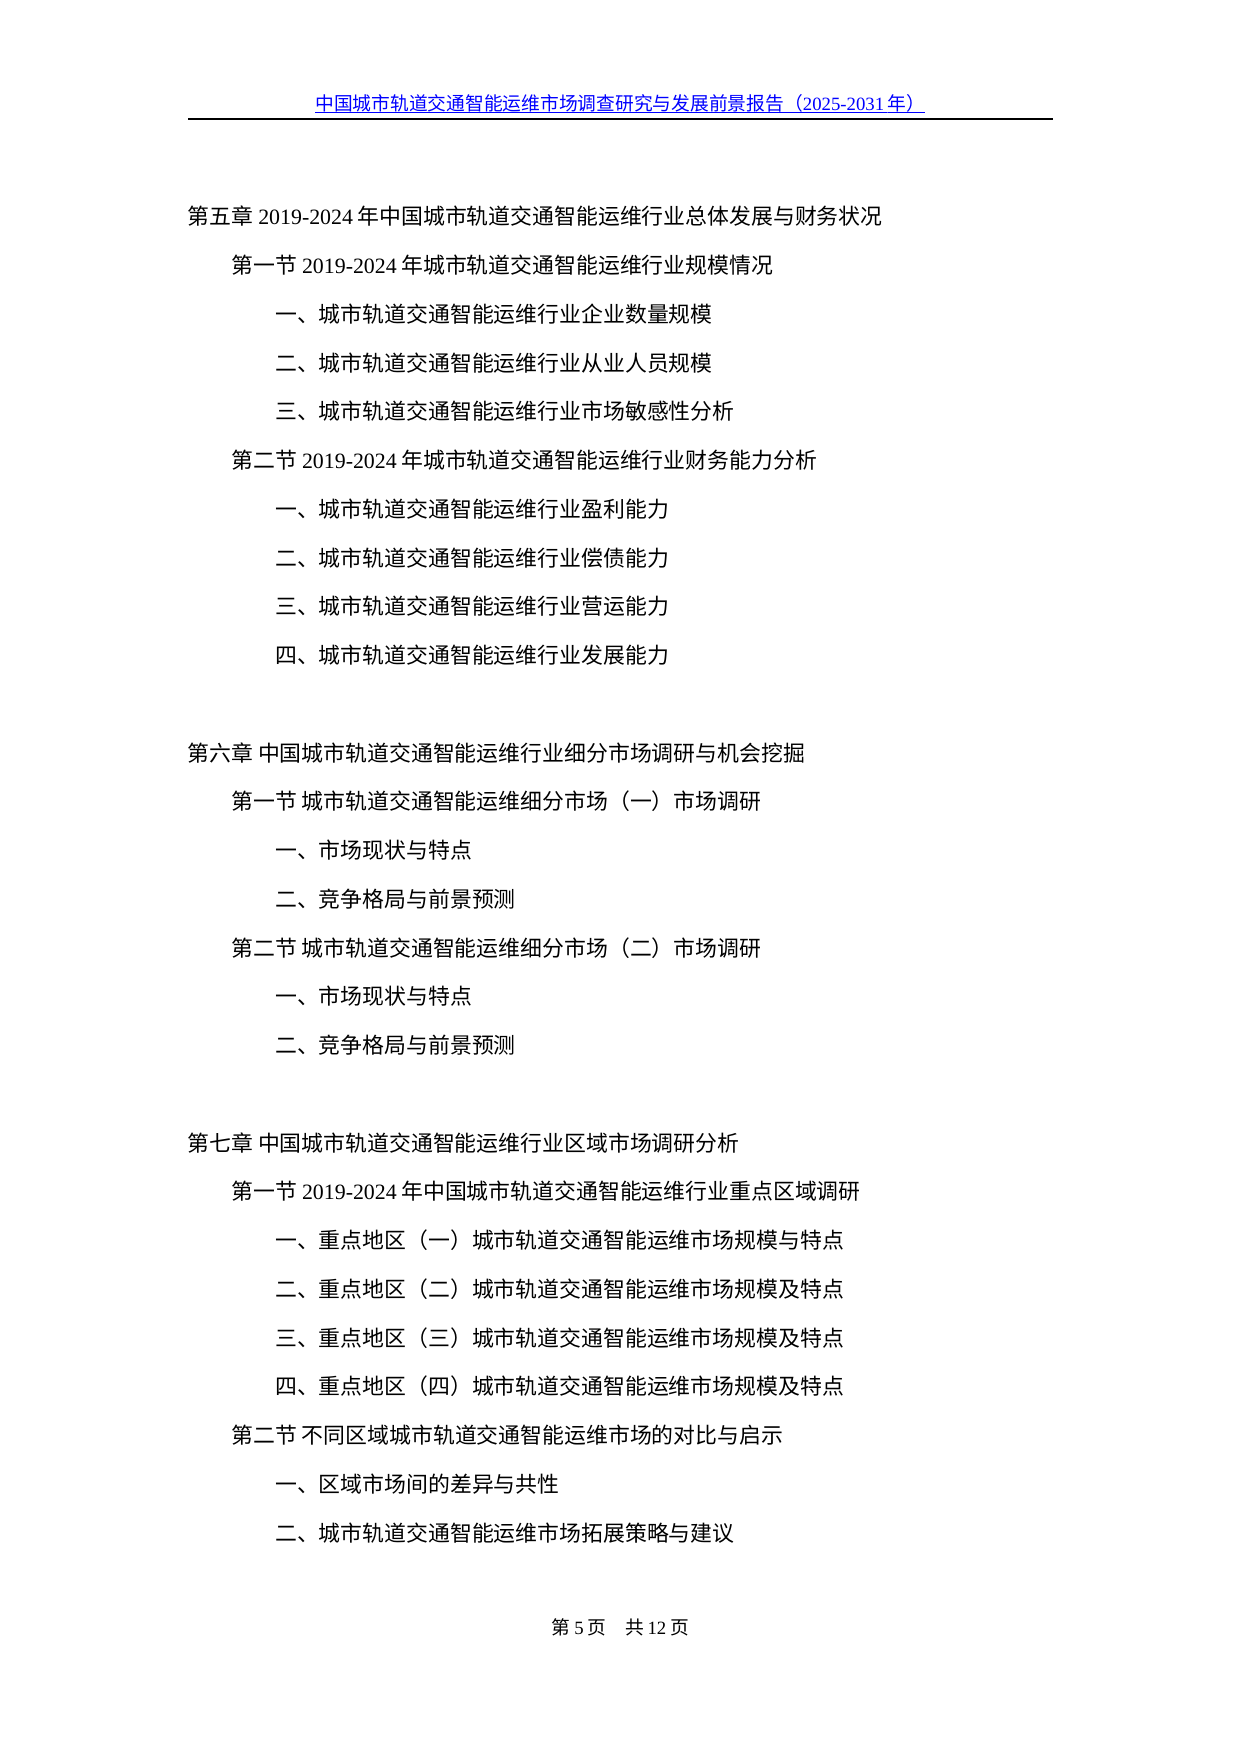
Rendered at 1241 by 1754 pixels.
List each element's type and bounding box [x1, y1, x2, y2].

text [187, 150, 1053, 1548]
